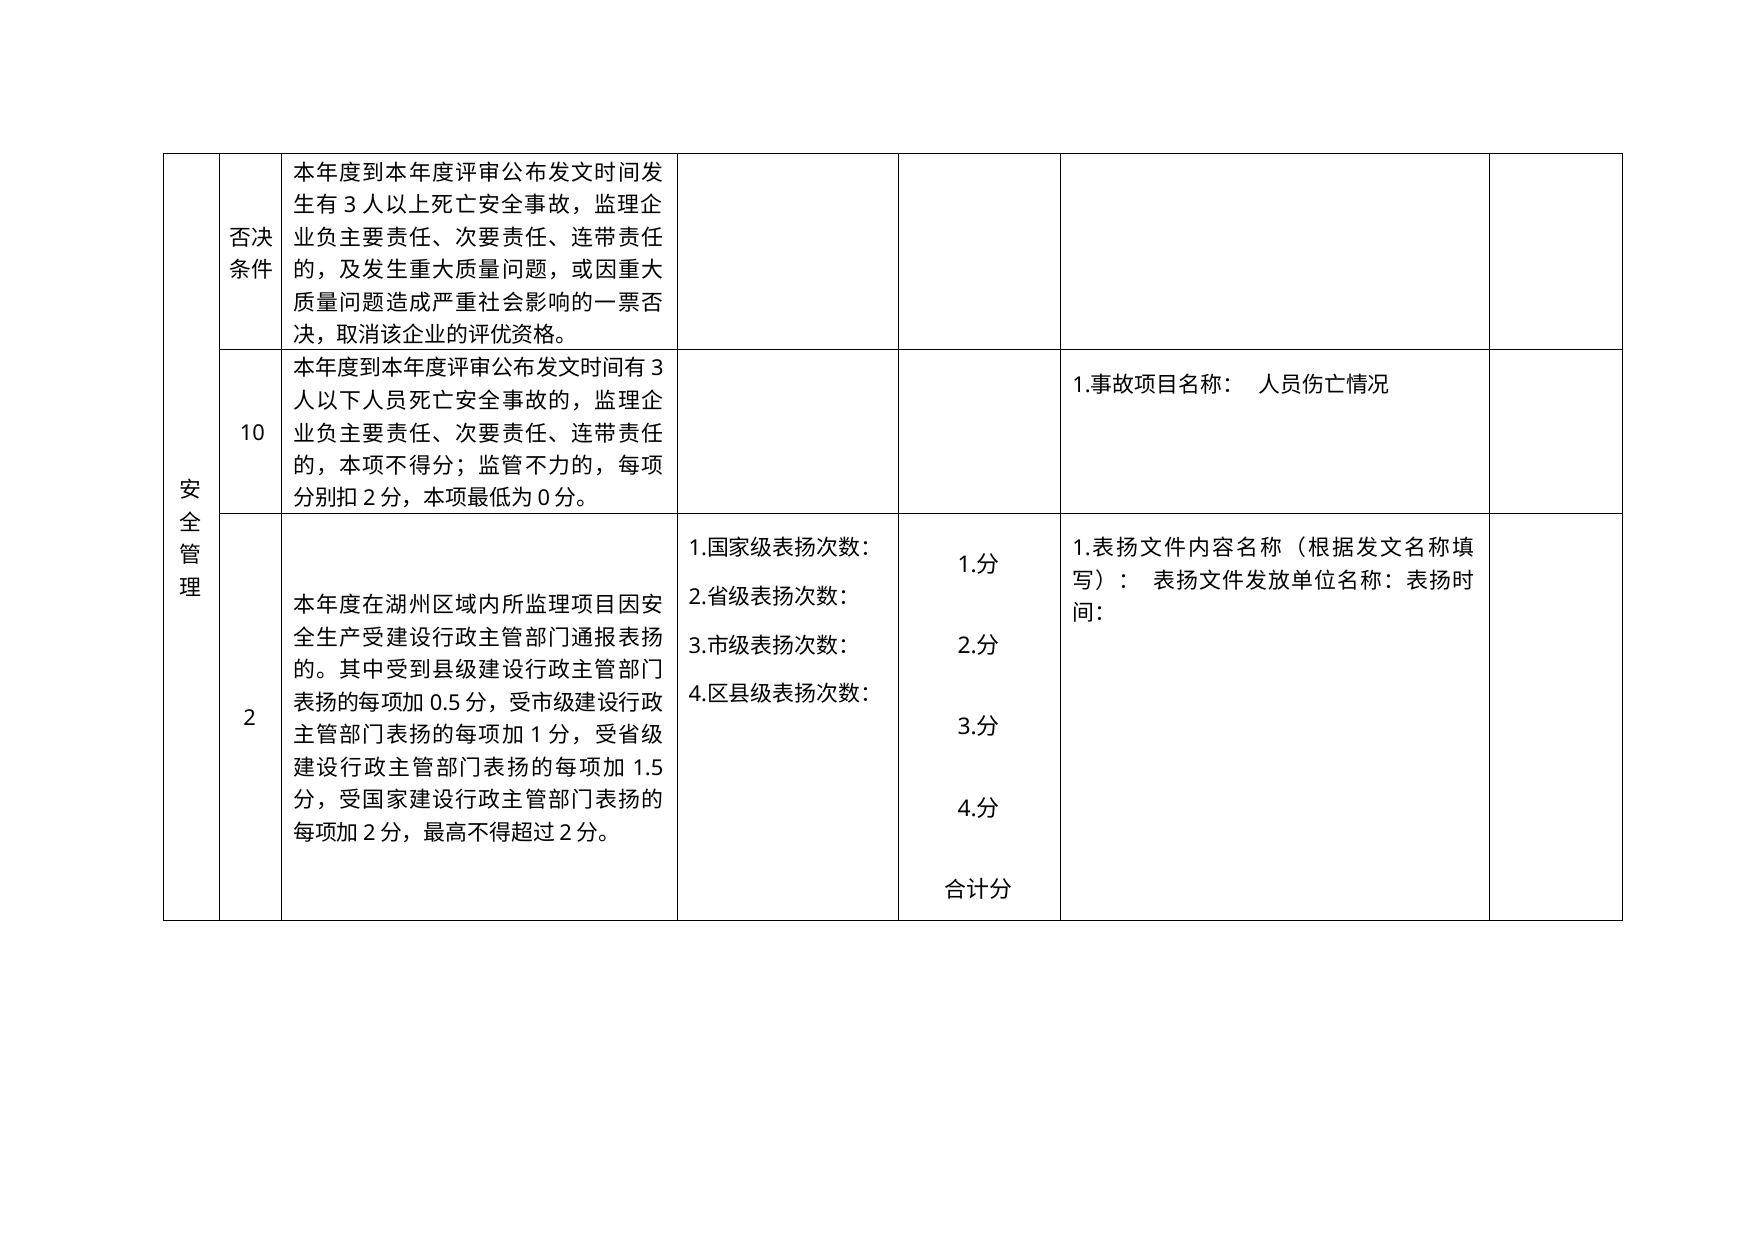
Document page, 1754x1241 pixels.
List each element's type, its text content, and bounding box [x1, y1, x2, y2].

table_cell 10 [220, 350, 281, 513]
table_cell 否决条件 [220, 154, 281, 349]
table_cell [678, 154, 898, 349]
table_cell 安全管理 [164, 154, 219, 920]
table_cell 2 [220, 514, 281, 920]
table_cell 1.分 2.分 3.分 4.分 合计分 [899, 514, 1060, 920]
table_cell [678, 350, 898, 513]
table_cell 本年度到本年度评审公布发文时间有3人以下人员死亡安全事故的，监理企业负主要责任、次要责任、连带责任的，本项不得分；监管不力的，每项分别扣2分，本项最低为0分。 [282, 350, 677, 513]
table_cell 1.国家级表扬次数： 2.省级表扬次数： 3.市级表扬次数： 4.区县级表扬次数： [678, 514, 898, 920]
table_cell 1.表扬文件内容名称（根据发文名称填写）： 表扬文件发放单位名称：表扬时间： [1061, 514, 1489, 920]
table_cell 1.事故项目名称： 人员伤亡情况 [1061, 350, 1489, 513]
table_cell [1061, 154, 1489, 349]
table_cell [1490, 154, 1622, 349]
table_cell [1490, 350, 1622, 513]
table_cell 本年度到本年度评审公布发文时间发生有3人以上死亡安全事故，监理企业负主要责任、次要责任、连带责任的，及发生重大质量问题，或因重大质量问题造成严重社会影响的一票否决，取消该企业的评优资格。 [282, 154, 677, 349]
table_cell [899, 350, 1060, 513]
table_cell [899, 154, 1060, 349]
table_cell 本年度在湖州区域内所监理项目因安全生产受建设行政主管部门通报表扬的。其中受到县级建设行政主管部门表扬的每项加0.5分，受市级建设行政主管部门表扬的每项加1分，受省级建设行政主管部门表扬的每项加1.5分，受国家建设行政主管部门表扬的每项加2分，最高不得超过2分。 [282, 514, 677, 920]
table_cell [1490, 514, 1622, 920]
